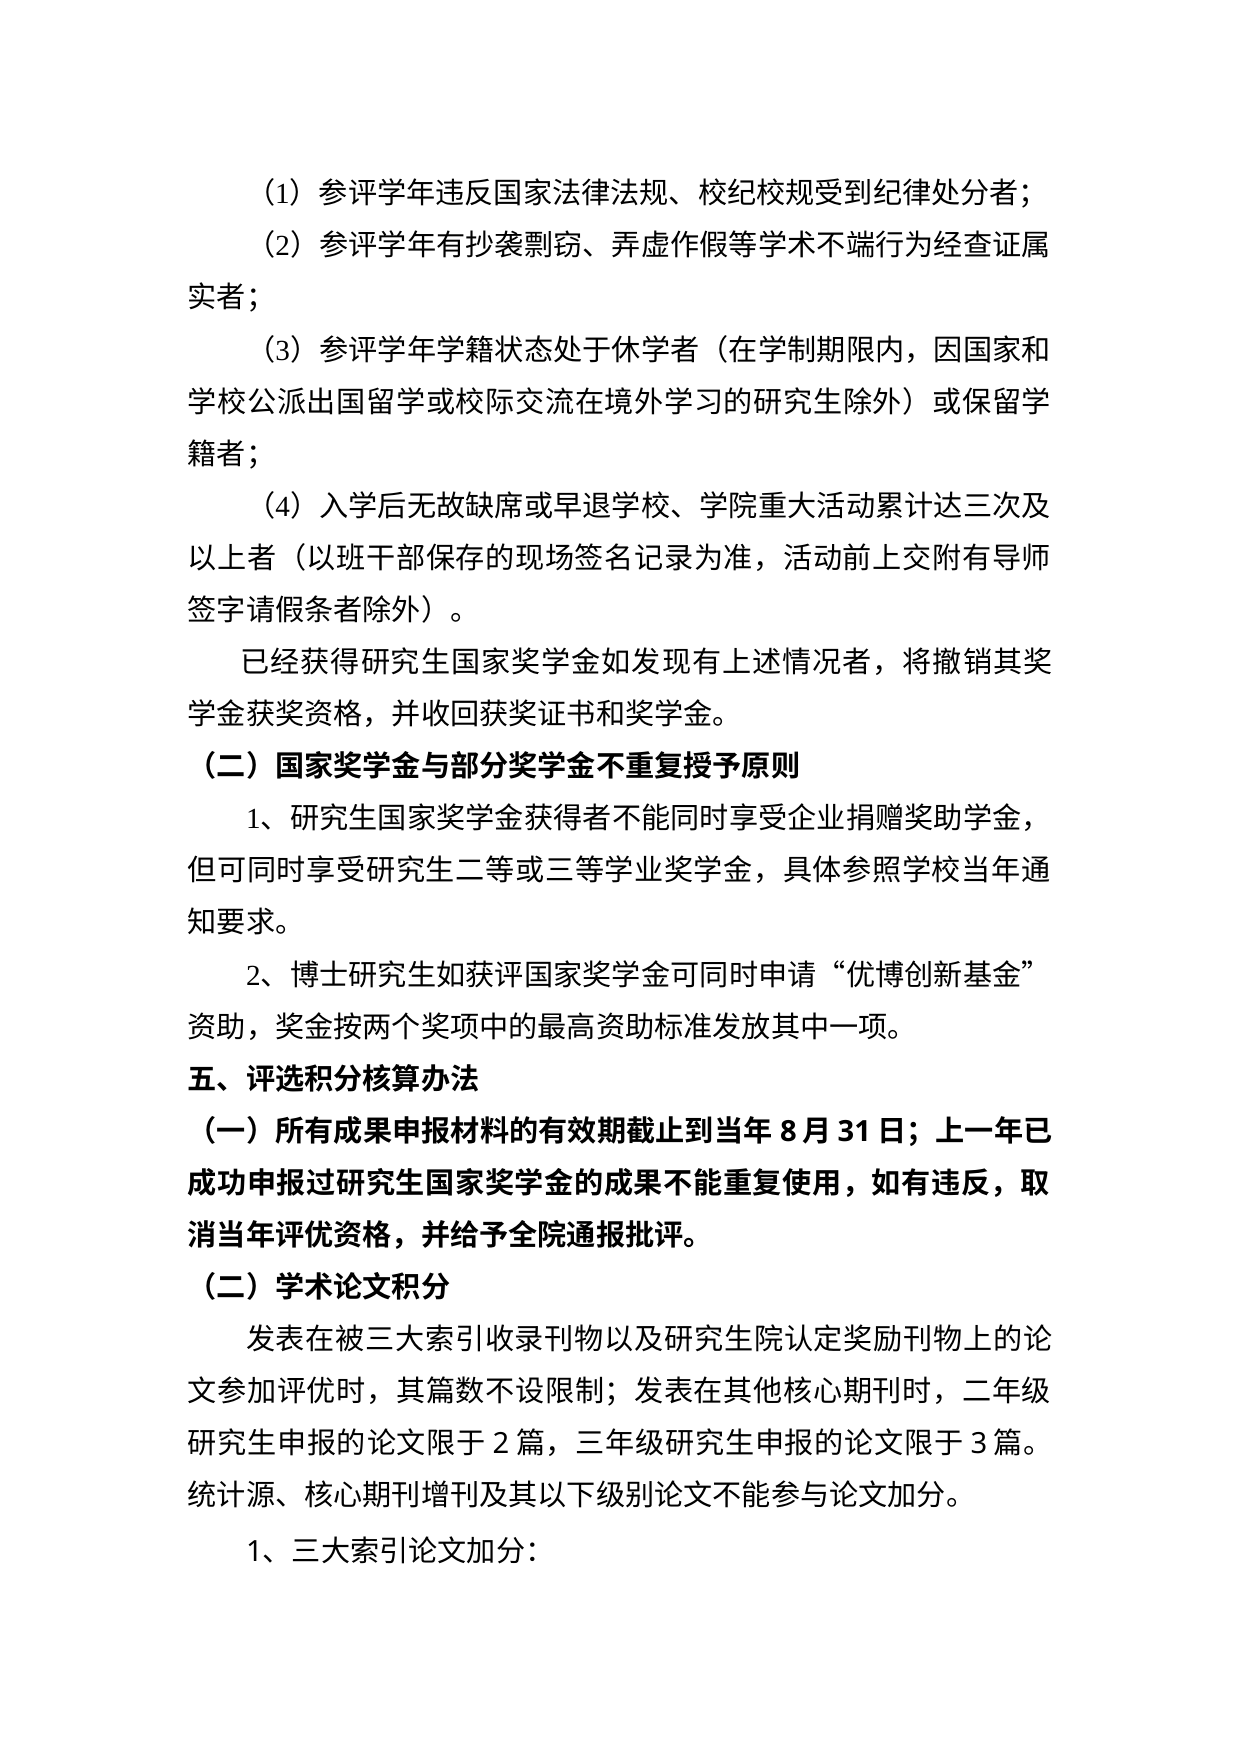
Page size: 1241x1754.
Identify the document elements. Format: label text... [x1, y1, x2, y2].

text （2）参评学年有抄袭剽窃、弄虚作假等学术不端行为经查证属实者； [187, 214, 1053, 318]
text （一）所有成果申报材料的有效期截止到当年8月31日；上一年已成功申报过研究生国家奖学金的成果不能重复使用，如有违反，取消当年评优资格，并给予全院通报批评。 [187, 1099, 1053, 1256]
text （二）学术论文积分 [187, 1256, 1053, 1308]
text 五、评选积分核算办法 [187, 1047, 1053, 1099]
text 2、博士研究生如获评国家奖学金可同时申请“优博创新基金”资助，奖金按两个奖项中的最高资助标准发放其中一项。 [187, 943, 1053, 1047]
text 发表在被三大索引收录刊物以及研究生院认定奖励刊物上的论文参加评优时，其篇数不设限制；发表在其他核心期刊时，二年级研究生申报的论文限于2篇，三年级研究生申报的论文限于3篇。统计源、核心期刊增刊及其以下级别论文不能参与论文加分。 [187, 1308, 1053, 1516]
text （二）国家奖学金与部分奖学金不重复授予原则 [187, 735, 1053, 787]
text 1、研究生国家奖学金获得者不能同时享受企业捐赠奖助学金，但可同时享受研究生二等或三等学业奖学金，具体参照学校当年通知要求。 [187, 787, 1053, 943]
text （4）入学后无故缺席或早退学校、学院重大活动累计达三次及以上者（以班干部保存的现场签名记录为准，活动前上交附有导师签字请假条者除外）。 [187, 474, 1053, 631]
text （3）参评学年学籍状态处于休学者（在学制期限内，因国家和学校公派出国留学或校际交流在境外学习的研究生除外）或保留学籍者； [187, 318, 1053, 474]
text 已经获得研究生国家奖学金如发现有上述情况者，将撤销其奖学金获奖资格，并收回获奖证书和奖学金。 [187, 631, 1053, 735]
text （1）参评学年违反国家法律法规、校纪校规受到纪律处分者； [187, 162, 1053, 214]
text 1、三大索引论文加分： [187, 1516, 1053, 1581]
